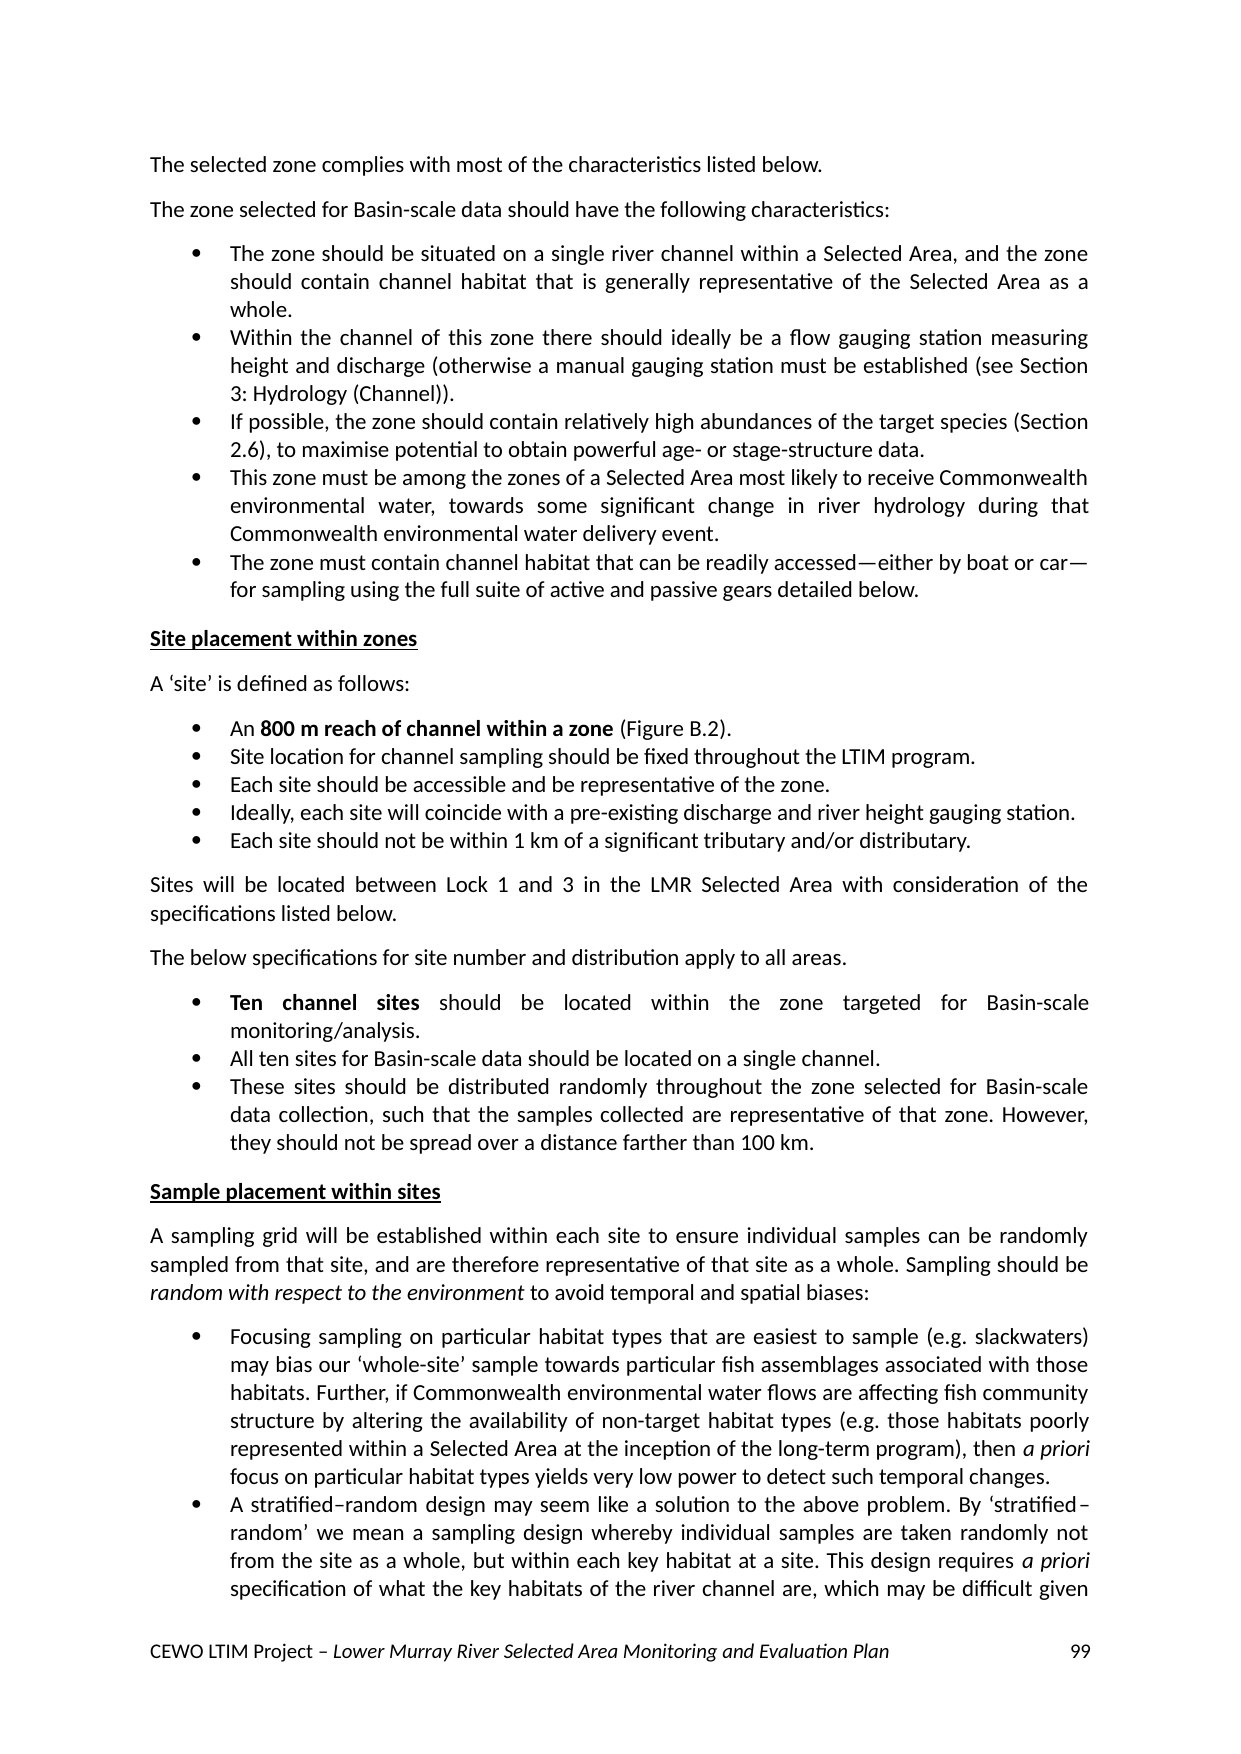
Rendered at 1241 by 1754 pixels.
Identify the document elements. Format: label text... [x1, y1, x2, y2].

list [192, 1491, 1090, 1603]
text Sites will be located between Lock 1 and 3 in the LMR Selected Area with consideration of the specifications listed below. [150, 871, 1090, 927]
text The below specifications for site number and distribution apply to all areas. [150, 943, 1090, 971]
list These sites should be distributed randomly throughout the zone selected for Basin-scale data collection, such that the samples collected are representative of that zone. However, they should not be spread over a distance farther than 100 km. [192, 1072, 1090, 1156]
text The zone selected for Basin-scale data should have the following characteristics: [150, 195, 1090, 223]
text A ‘site’ is defined as follows: [150, 669, 1090, 697]
list Ten channel sites should be located within the zone targeted for Basin-scale monitoring/analysis. [192, 988, 1090, 1044]
list An 800 m reach of channel within a zone (Figure B.2). [192, 714, 1090, 742]
list Ideally, each site will coincide with a pre-existing discharge and river height gauging station. [192, 798, 1090, 826]
list All ten sites for Basin-scale data should be located on a single channel. [192, 1044, 1090, 1072]
list Each site should be accessible and be representative of the zone. [192, 770, 1090, 798]
subtitle Site placement within zones [150, 624, 1090, 652]
subtitle Sample placement within sites [150, 1177, 1090, 1205]
list If possible, the zone should contain relatively high abundances of the target species (Section 2.6), to maximise potential to obtain powerful age- or stage-structure data. [192, 407, 1090, 463]
list The zone should be situated on a single river channel within a Selected Area, and the zone should contain channel habitat that is generally representative of the Selected Area as a whole. [192, 239, 1090, 323]
list Within the channel of this zone there should ideally be a flow gauging station measuring height and discharge (otherwise a manual gauging station must be established (see Section 3: Hydrology (Channel)). [192, 323, 1090, 407]
list This zone must be among the zones of a Selected Area most likely to receive Commonwealth environmental water, towards some significant change in river hydrology during that Commonwealth environmental water delivery event. [192, 463, 1090, 548]
text A sampling grid will be established within each site to ensure individual samples can be randomly sampled from that site, and are therefore representative of that site as a whole. Sampling should be random with respect to the environment to avoid temporal and spatial biases: [150, 1222, 1090, 1306]
list Each site should not be within 1 km of a significant tributary and/or distributary. [192, 826, 1090, 854]
list The zone must contain channel habitat that can be readily accessed—either by boat or car—for sampling using the full suite of active and passive gears detailed below. [192, 548, 1090, 604]
list Focusing sampling on particular habitat types that are easiest to sample (e.g. slackwaters) may bias our ‘whole-site’ sample towards particular fish assemblages associated with those habitats. Further, if Commonwealth environmental water flows are affecting fish community structure by altering the availability of non-target habitat types (e.g. those habitats poorly represented within a Selected Area at the inception of the long-term program), then a priori focus on particular habitat types yields very low power to detect such temporal changes. [192, 1322, 1090, 1491]
text The selected zone complies with most of the characteristics listed below. [150, 150, 1090, 178]
list Site location for channel sampling should be fixed throughout the LTIM program. [192, 742, 1090, 770]
